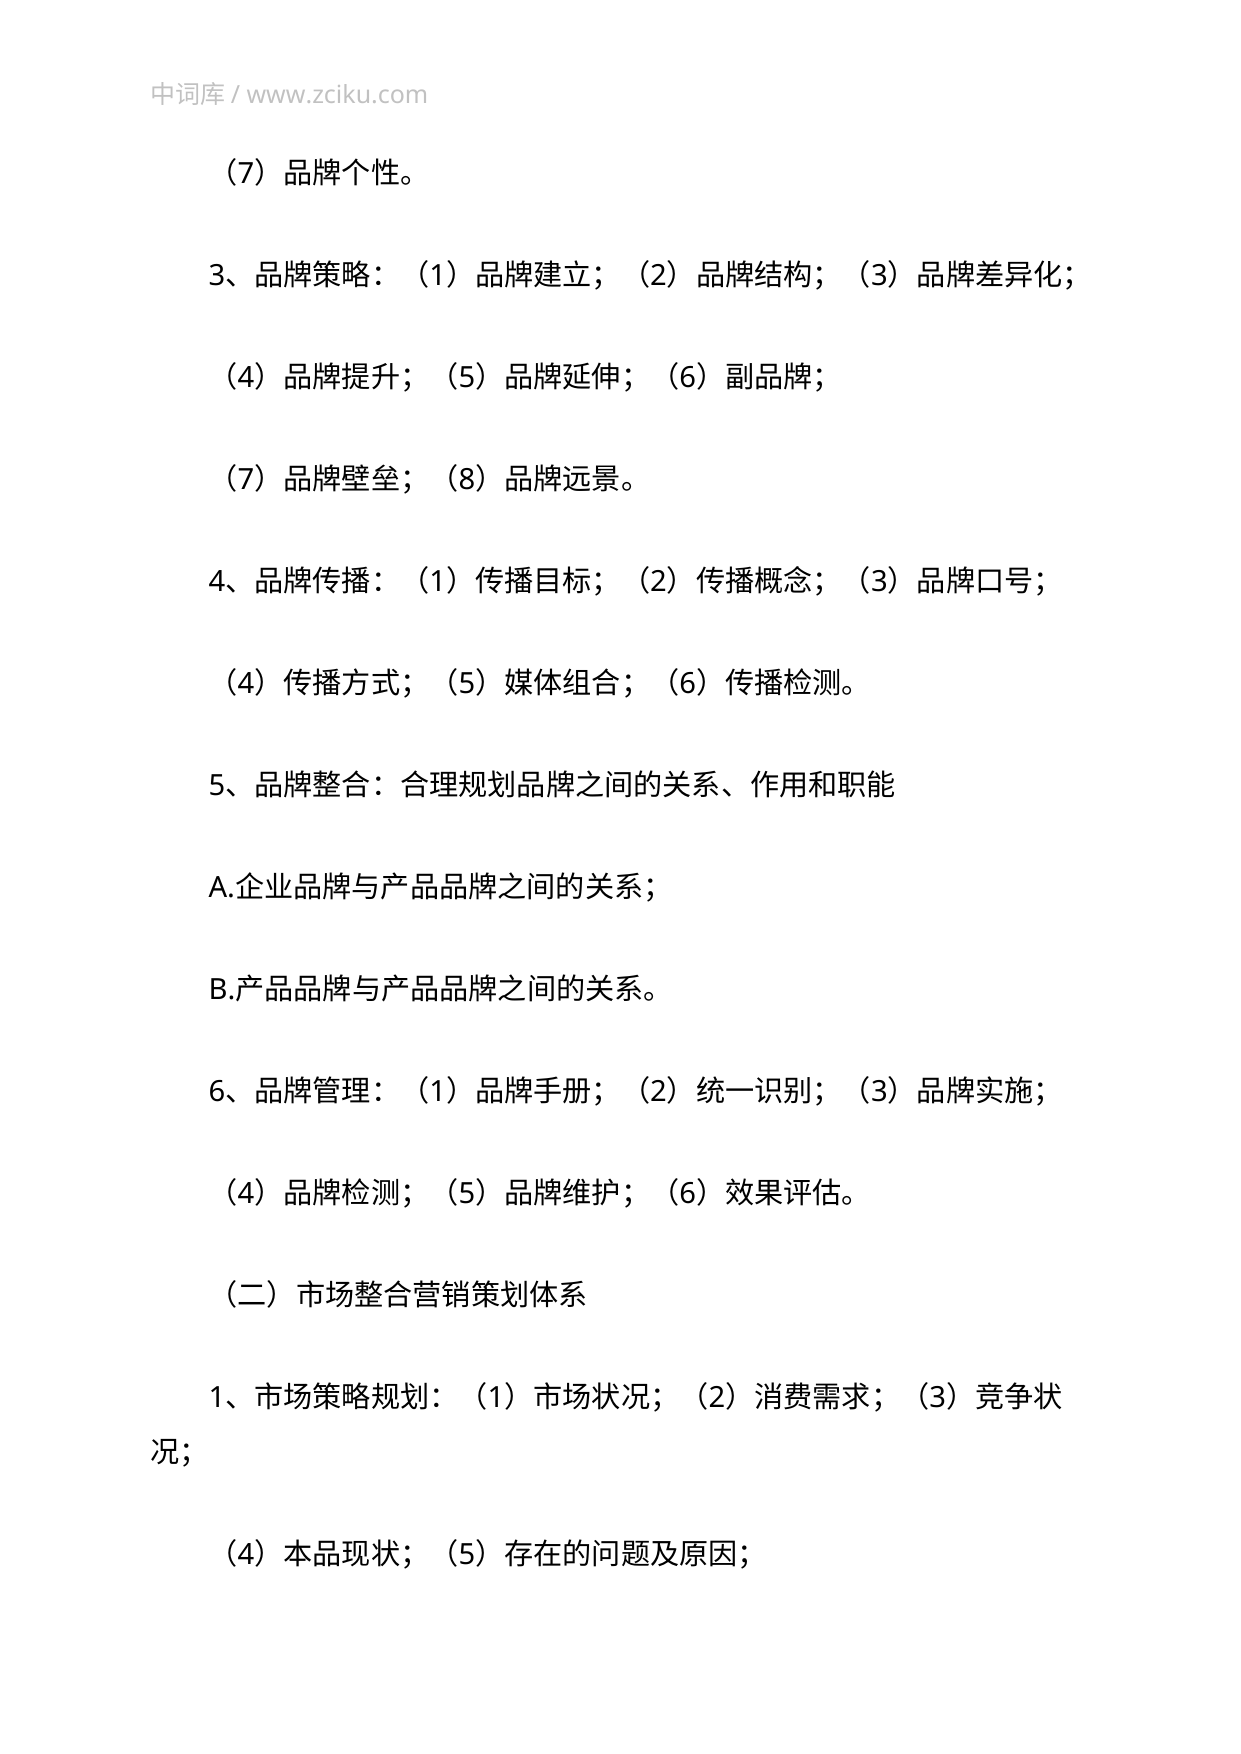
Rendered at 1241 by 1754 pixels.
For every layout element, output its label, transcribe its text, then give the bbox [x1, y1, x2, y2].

text （4）品牌提升；（5）品牌延伸；（6）副品牌； [150, 354, 1090, 396]
text （4）传播方式；（5）媒体组合；（6）传播检测。 [150, 660, 1090, 702]
text B.产品品牌与产品品牌之间的关系。 [150, 966, 1090, 1008]
text （7）品牌壁垒；（8）品牌远景。 [150, 456, 1090, 498]
text A.企业品牌与产品品牌之间的关系； [150, 864, 1090, 906]
text 6、品牌管理：（1）品牌手册；（2）统一识别；（3）品牌实施； [150, 1068, 1090, 1110]
text 5、品牌整合：合理规划品牌之间的关系、作用和职能 [150, 762, 1090, 804]
text （4）本品现状；（5）存在的问题及原因； [150, 1530, 1090, 1573]
text （4）品牌检测；（5）品牌维护；（6）效果评估。 [150, 1170, 1090, 1212]
text 3、品牌策略：（1）品牌建立；（2）品牌结构；（3）品牌差异化； [150, 252, 1090, 294]
text 1、市场策略规划：（1）市场状况；（2）消费需求；（3）竞争状况； [150, 1373, 1090, 1471]
text 4、品牌传播：（1）传播目标；（2）传播概念；（3）品牌口号； [150, 558, 1090, 600]
text （二）市场整合营销策划体系 [150, 1272, 1090, 1314]
text （7）品牌个性。 [150, 150, 1090, 192]
